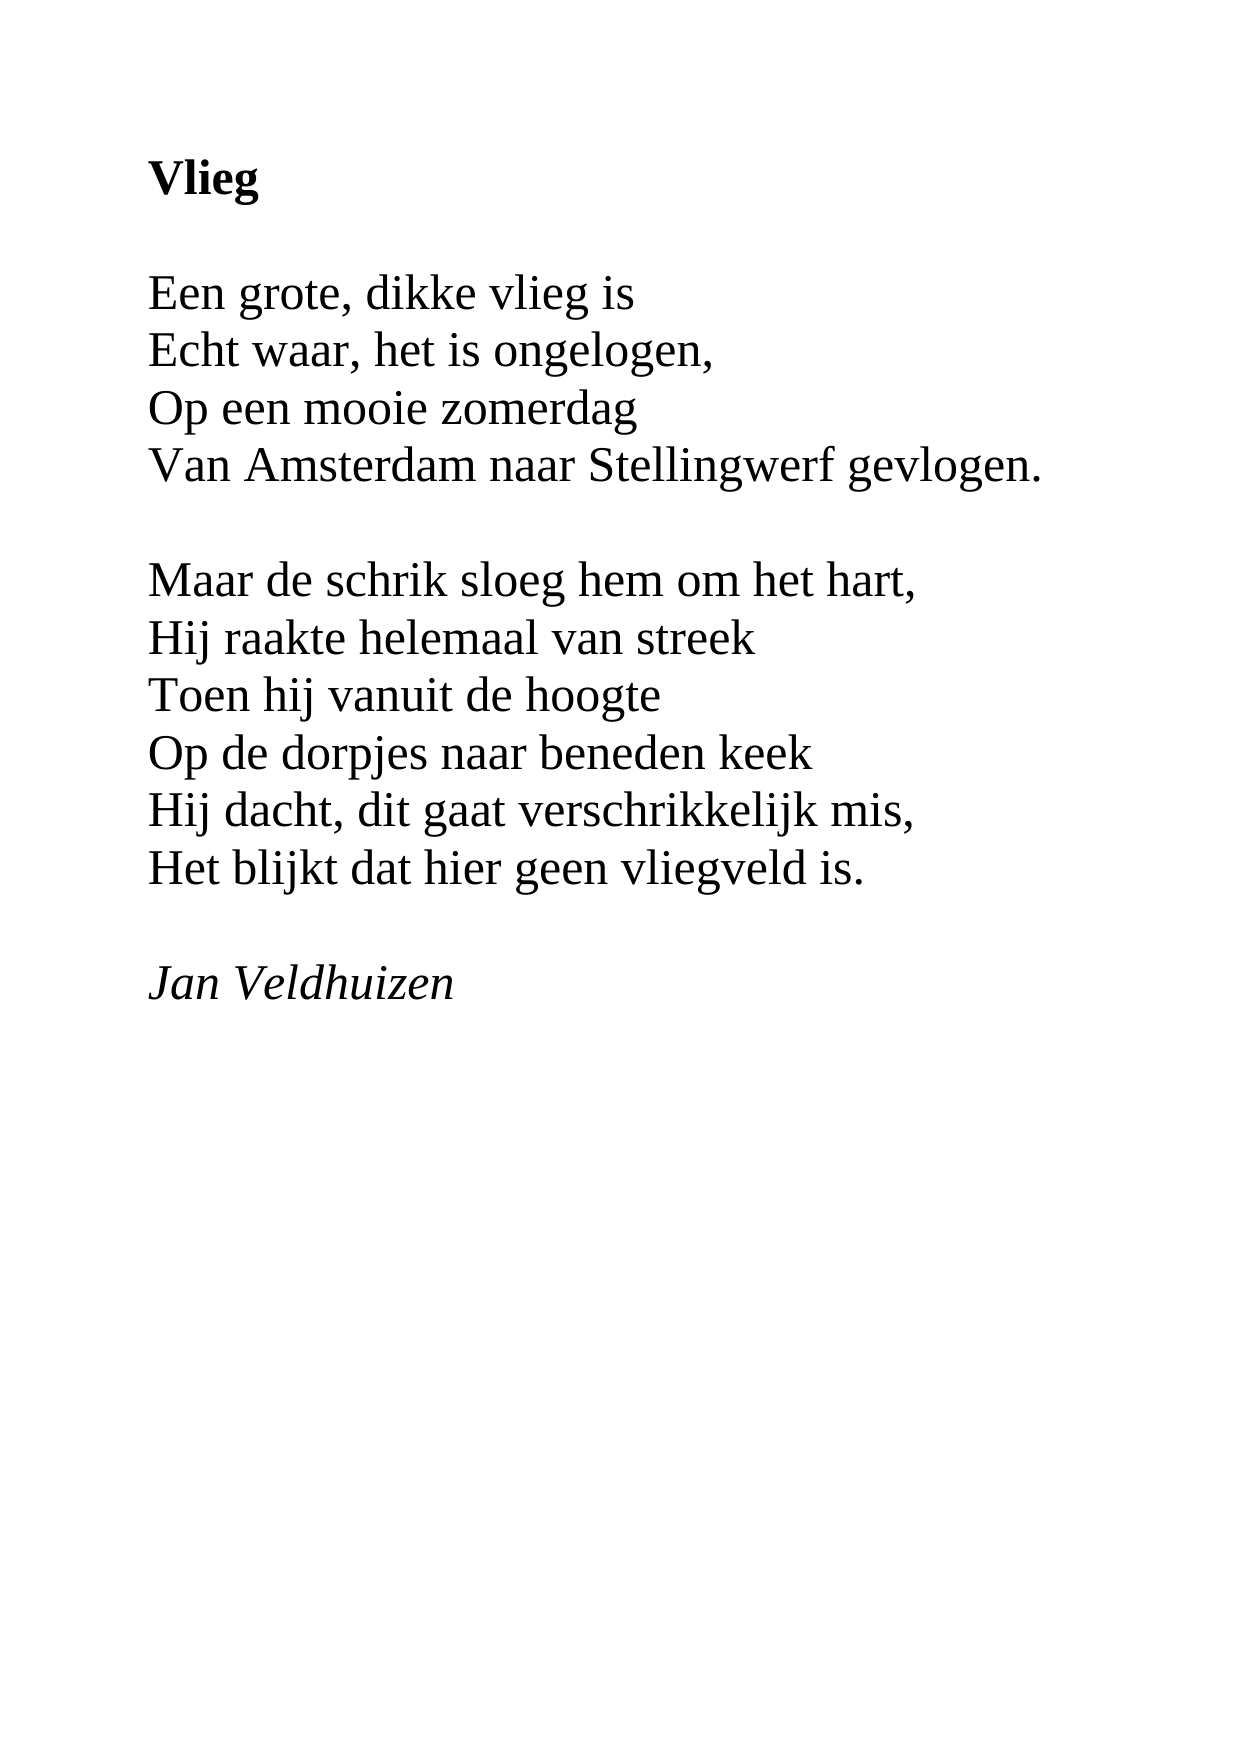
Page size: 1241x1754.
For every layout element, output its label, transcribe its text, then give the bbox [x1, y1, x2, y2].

text Vlieg [148, 148, 1093, 205]
text Een grote, dikke vlieg is [148, 263, 1093, 320]
text Het blijkt dat hier geen vliegveld is. [148, 838, 1093, 895]
text Toen hij vanuit de hoogte [148, 665, 1093, 723]
text Van Amsterdam naar Stellingwerf gevlogen. [148, 435, 1093, 493]
text Hij raakte helemaal van streek [148, 608, 1093, 665]
text Op een mooie zomerdag [148, 378, 1093, 435]
text Jan Veldhuizen [148, 953, 1093, 1010]
text Op de dorpjes naar beneden keek [148, 723, 1093, 780]
text Hij dacht, dit gaat verschrikkelijk mis, [148, 780, 1093, 838]
text Maar de schrik sloeg hem om het hart, [148, 550, 1093, 608]
text Echt waar, het is ongelogen, [148, 320, 1093, 378]
